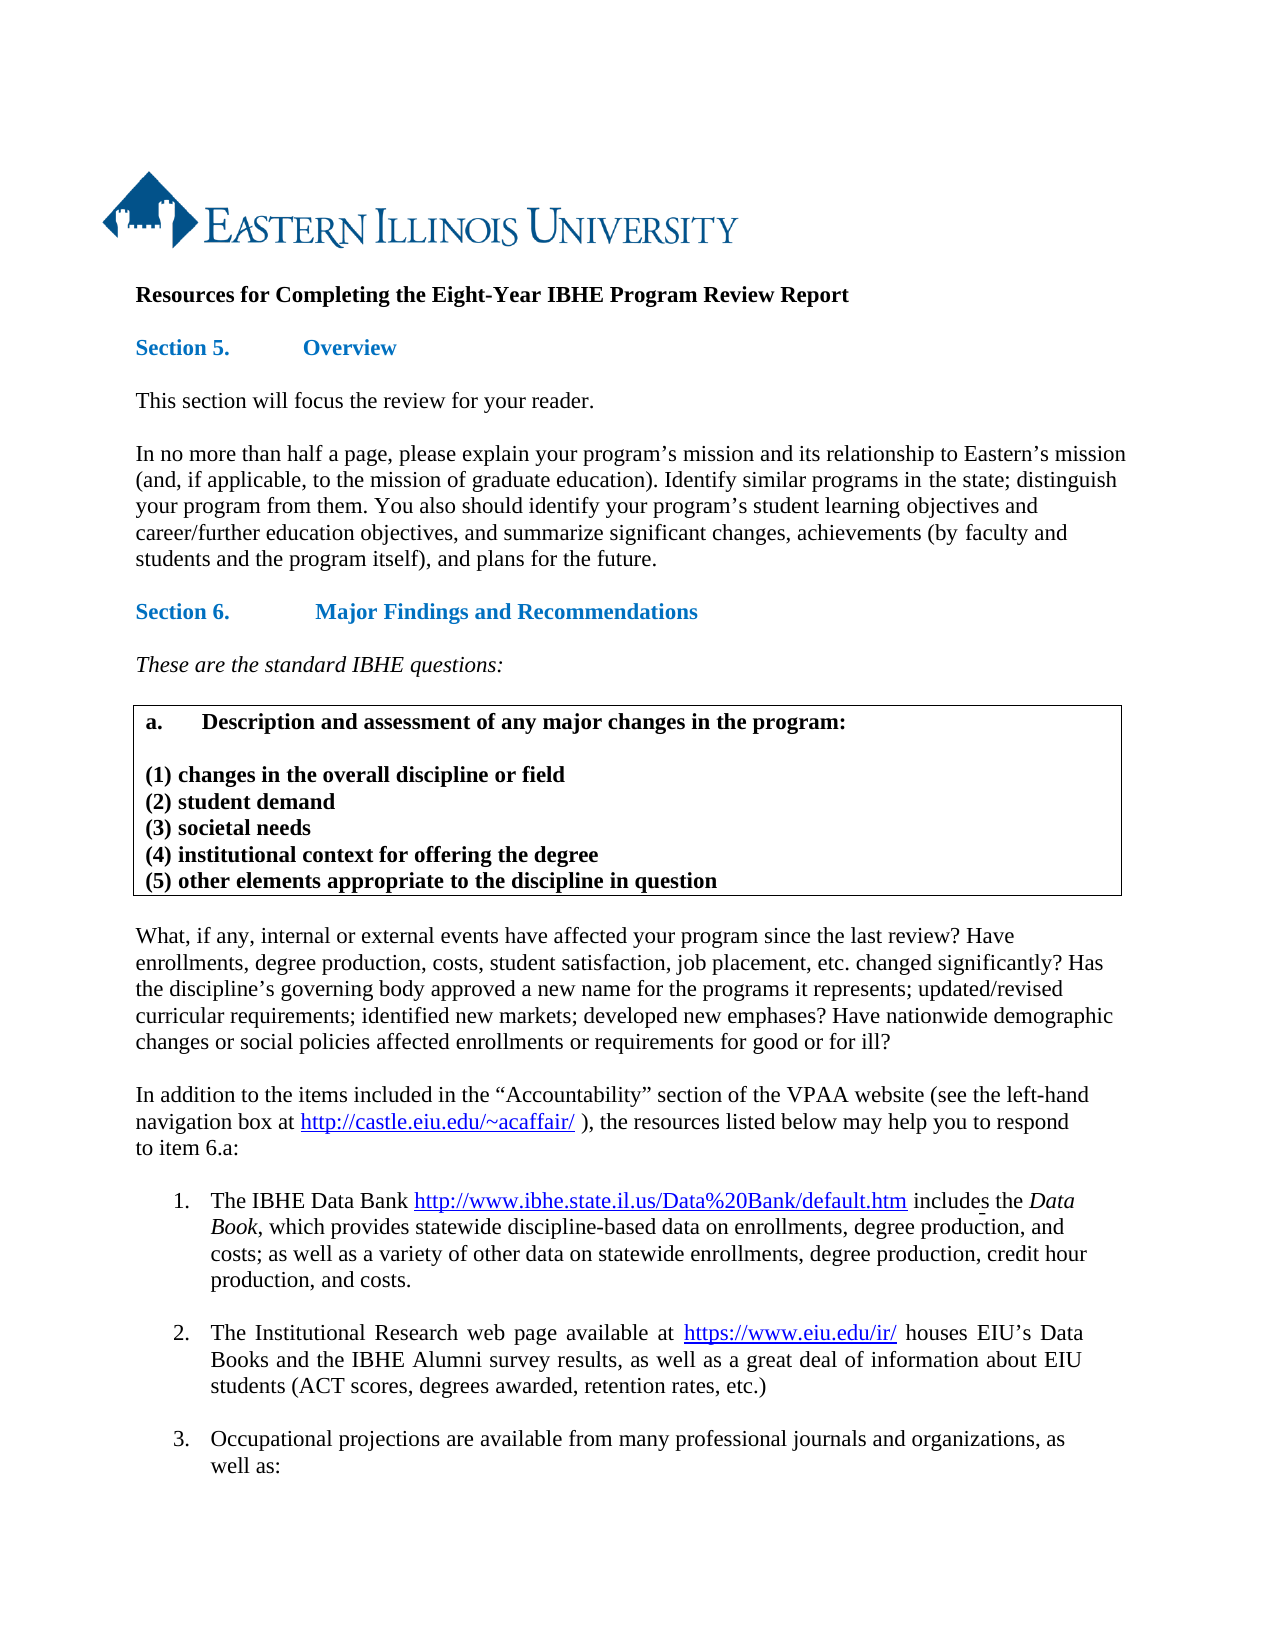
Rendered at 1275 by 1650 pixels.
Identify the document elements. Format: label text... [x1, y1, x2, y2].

text What, if any, internal or external events have affected your program since the last review? Have enrollments, degree production, costs, student satisfaction, job placement, etc. changed significantly? Has the discipline’s governing body approved a new name for the programs it represents; updated/revised curricular requirements; identified new markets; developed new emphases? Have nationwide demographic changes or social policies affected enrollments or requirements for good or for ill? [135, 923, 1116, 1054]
text In no more than half a page, please explain your program’s mission and its relationship to Eastern’s mission (and, if applicable, to the mission of graduate education). Identify similar programs in the state; distinguish your program from them. You also should identify your program’s student learning objectives and career/further education objectives, and summarize significant changes, achievements (by faculty and students and the program itself), and plans for the future. [135, 440, 1137, 572]
text This section will focus the review for your reader. [135, 387, 1137, 413]
subtitle Section 6. Major Findings and Recommendations [135, 598, 1137, 625]
subtitle Resources for Completing the Eight-Year IBHE Program Review Report Section 5. Overview [135, 281, 850, 360]
list The IBHE Data Bank http://www.ibhe.state.il.us/Data%20Bank/default.htm includes the Data Book, which provides statewide discipline-based data on enrollments, degree production, and costs; as well as a variety of other data on statewide enrollments, degree production, credit hour production, and costs. [173, 1187, 1088, 1292]
list Occupational projections are available from many professional journals and organizations, as well as: [173, 1425, 1103, 1478]
text These are the standard IBHE questions: [135, 652, 1137, 678]
list The Institutional Research web page available at https://www.eiu.edu/ir/ houses EIU’s Data Books and the IBHE Alumni survey results, as well as a great deal of information about EIU students (ACT scores, degrees awarded, retention rates, etc.) [173, 1319, 1084, 1398]
text In addition to the items included in the “Accountability” section of the VPAA website (see the left-hand navigation box at http://castle.eiu.edu/~acaffair/ ), the resources listed below may help you to respond to item 6.a: [135, 1081, 1090, 1160]
picture [97, 165, 743, 255]
